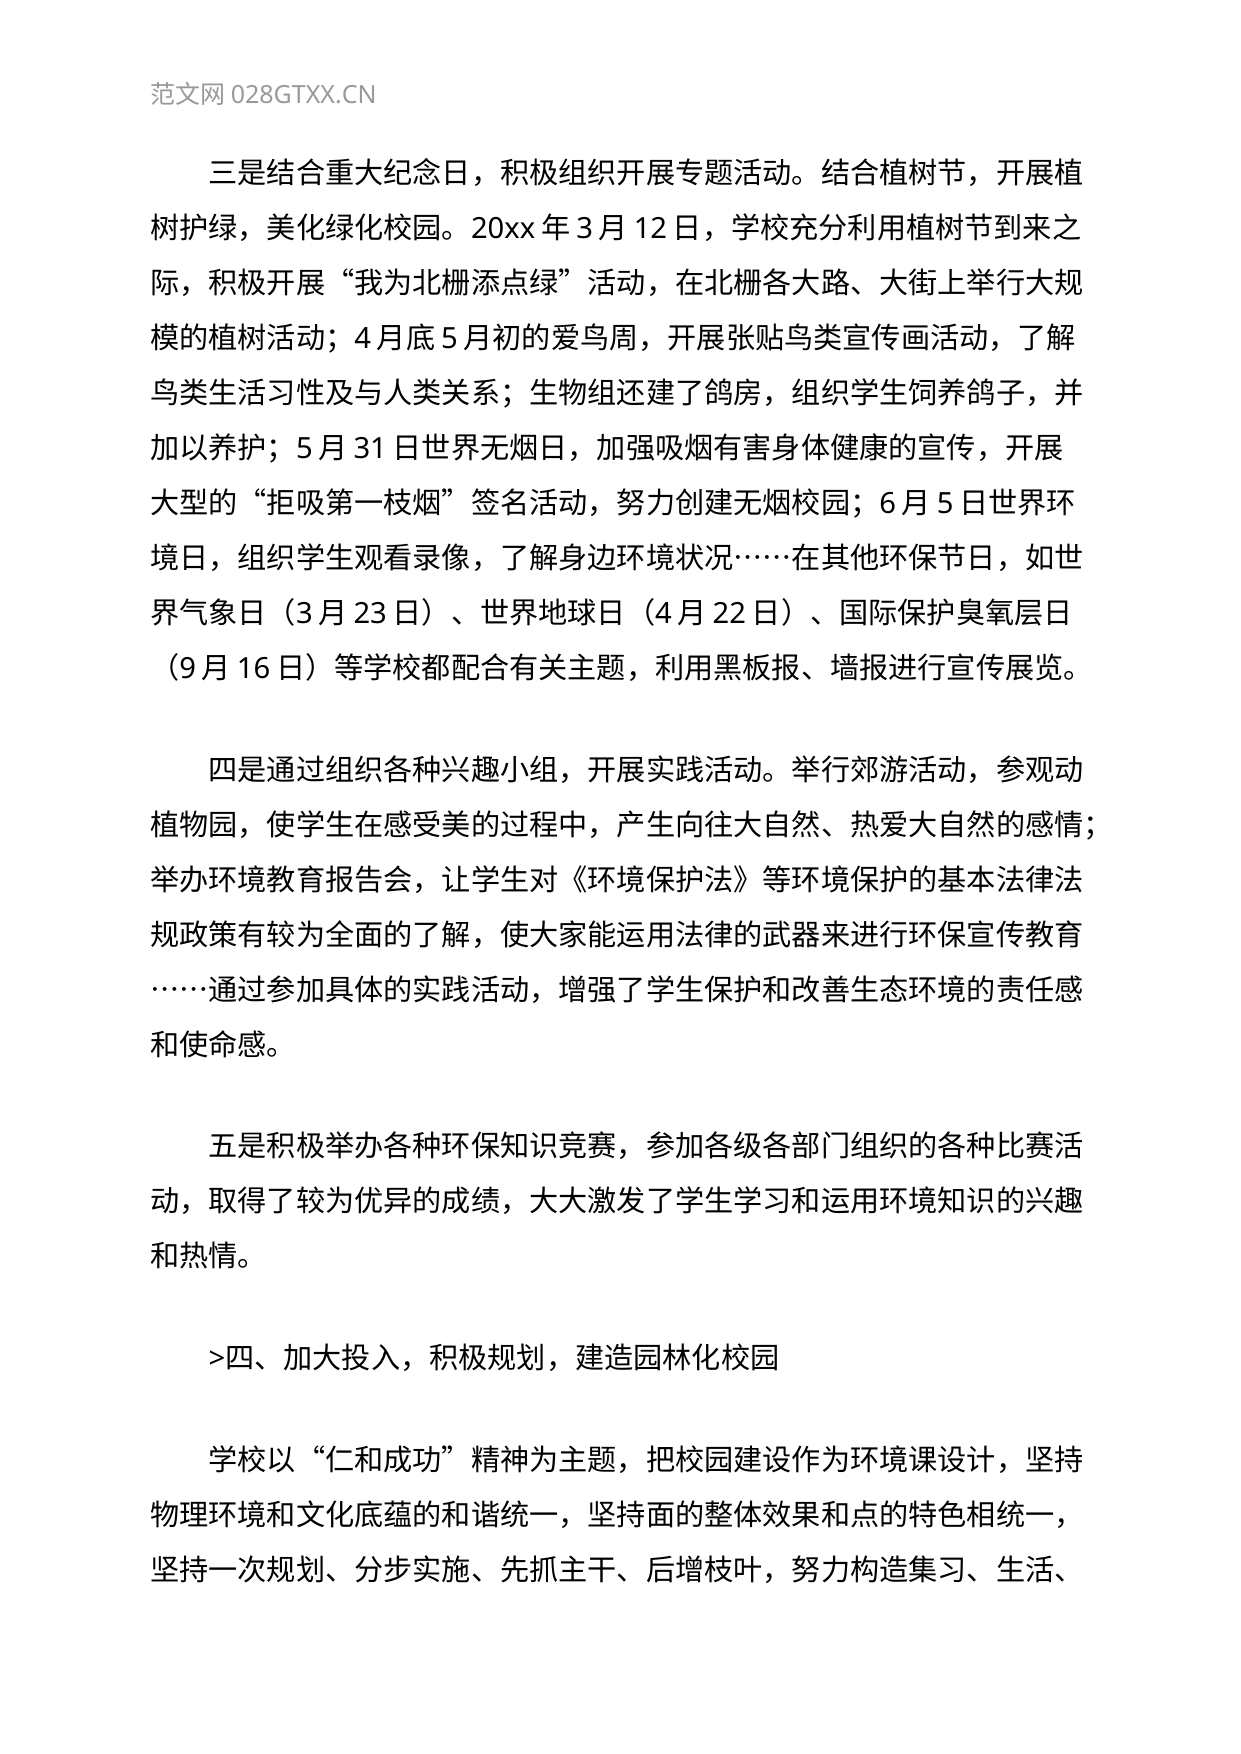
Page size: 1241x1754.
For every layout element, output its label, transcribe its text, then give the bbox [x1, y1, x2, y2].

text 五是积极举办各种环保知识竞赛，参加各级各部门组织的各种比赛活动，取得了较为优异的成绩，大大激发了学生学习和运用环境知识的兴趣和热情。 [150, 1123, 1090, 1275]
text 四是通过组织各种兴趣小组，开展实践活动。举行郊游活动，参观动植物园，使学生在感受美的过程中，产生向往大自然、热爱大自然的感情；举办环境教育报告会，让学生对《环境保护法》等环境保护的基本法律法规政策有较为全面的了解，使大家能运用法律的武器来进行环保宣传教育……通过参加具体的实践活动，增强了学生保护和改善生态环境的责任感和使命感。 [150, 747, 1090, 1063]
text 三是结合重大纪念日，积极组织开展专题活动。结合植树节，开展植树护绿，美化绿化校园。20xx年3月12日，学校充分利用植树节到来之际，积极开展“我为北栅添点绿”活动，在北栅各大路、大街上举行大规模的植树活动；4月底5月初的爱鸟周，开展张贴鸟类宣传画活动，了解鸟类生活习性及与人类关系；生物组还建了鸽房，组织学生饲养鸽子，并加以养护；5月31日世界无烟日，加强吸烟有害身体健康的宣传，开展大型的“拒吸第一枝烟”签名活动，努力创建无烟校园；6月5日世界环境日，组织学生观看录像，了解身边环境状况……在其他环保节日，如世界气象日（3月23日）、世界地球日（4月22日）、国际保护臭氧层日（9月16日）等学校都配合有关主题，利用黑板报、墙报进行宣传展览。 [150, 150, 1090, 687]
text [150, 1436, 1090, 1588]
text >四、加大投入，积极规划，建造园林化校园 [150, 1334, 1090, 1377]
